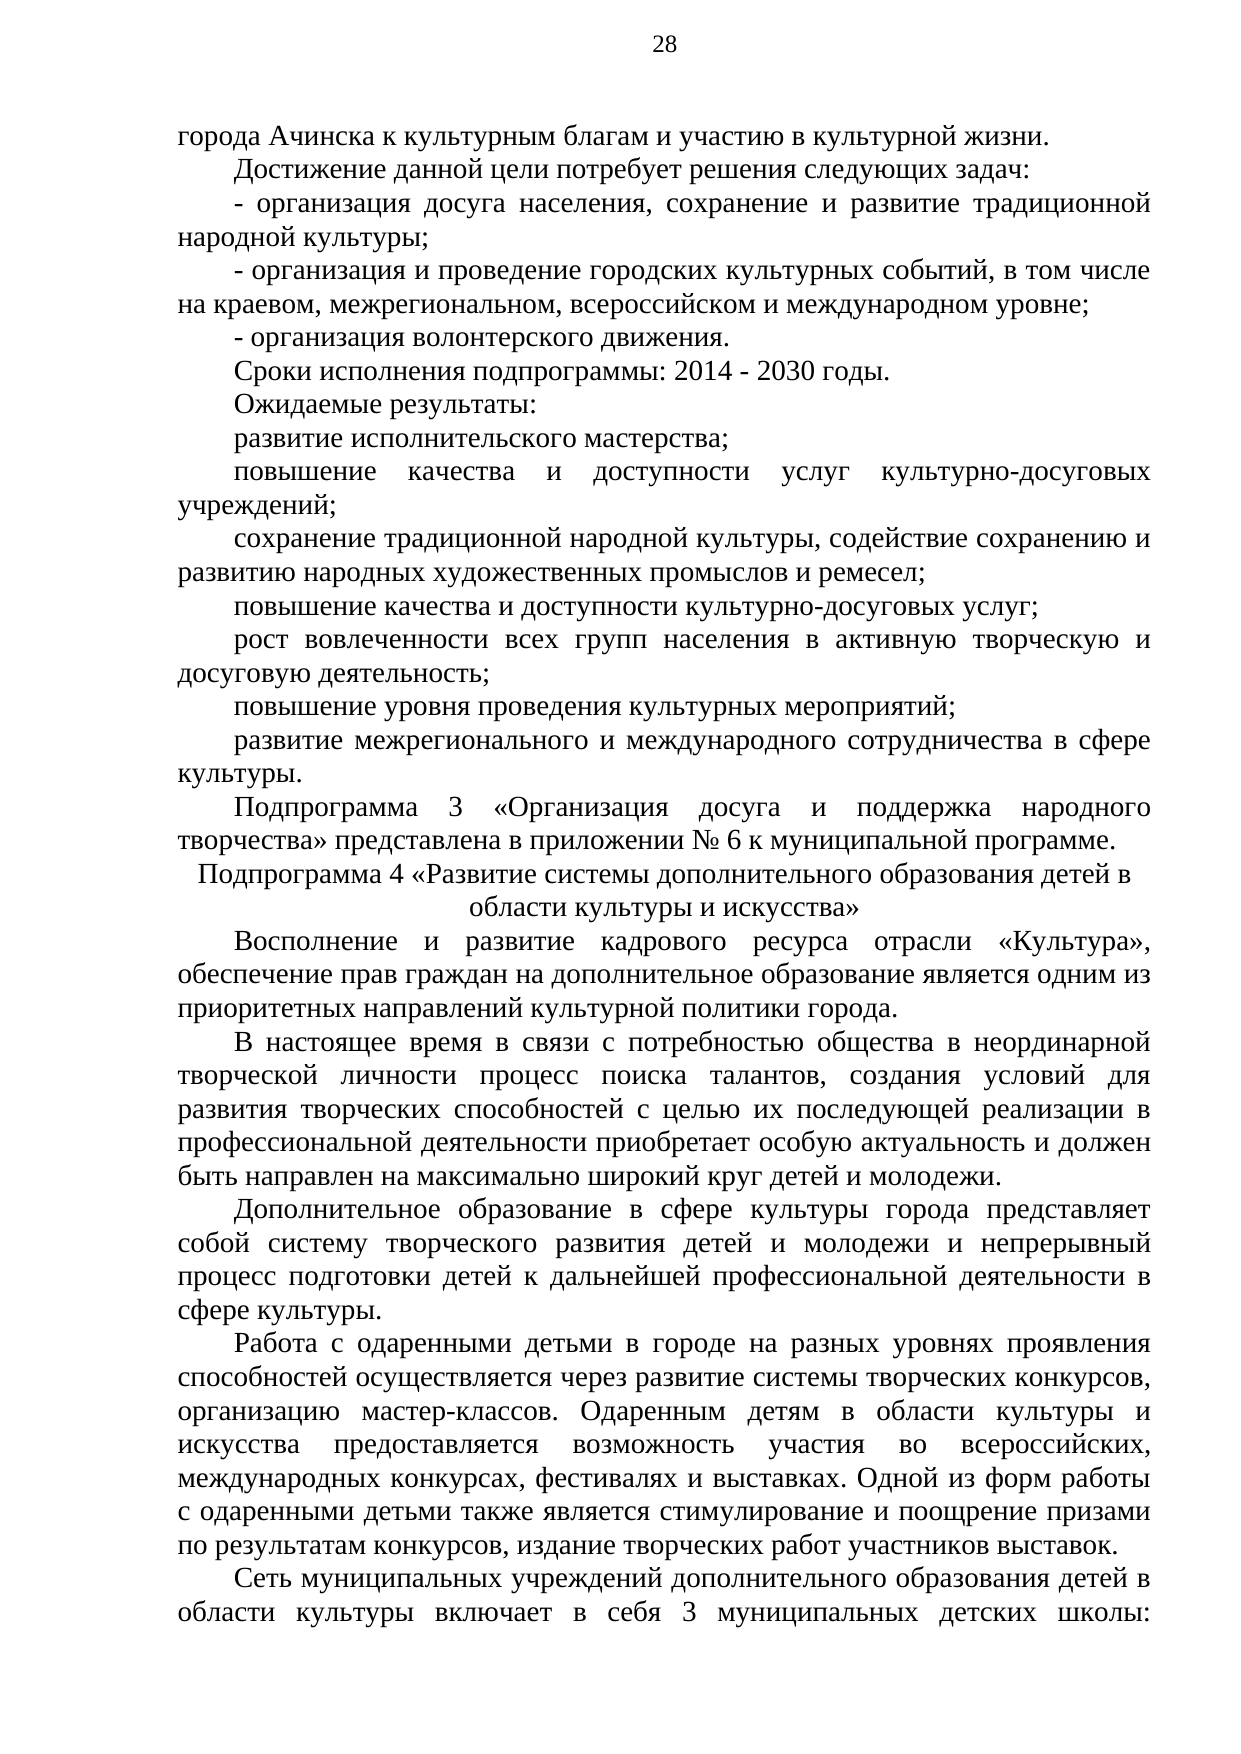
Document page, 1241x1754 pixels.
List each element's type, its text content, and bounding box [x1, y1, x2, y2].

text Восполнение и развитие кадрового ресурса отрасли «Культура», обеспечение прав граждан на дополнительное образование является одним из приоритетных направлений культурной политики города. [177, 923, 1152, 1024]
text - организация и проведение городских культурных событий, в том числе на краевом, межрегиональном, всероссийском и международном уровне; [177, 252, 1152, 319]
text Работа с одаренными детьми в городе на разных уровнях проявления способностей осуществляется через развитие системы творческих конкурсов, организацию мастер-классов. Одаренным детям в области культуры и искусства предоставляется возможность участия во всероссийских, международных конкурсах, фестивалях и выставках. Одной из форм работы с одаренными детьми также является стимулирование и поощрение призами по результатам конкурсов, издание творческих работ участников выставок. [177, 1326, 1152, 1560]
text Подпрограмма 3 «Организация досуга и поддержка народного творчества» представлена в приложении № 6 к муниципальной программе. [177, 789, 1152, 856]
text повышение качества и доступности культурно-досуговых услуг; [177, 588, 1152, 621]
text - организация волонтерского движения. [177, 319, 1152, 353]
text развитие исполнительского мастерства; [177, 420, 1152, 453]
text - организация досуга населения, сохранение и развитие традиционной народной культуры; [177, 185, 1152, 252]
text повышение уровня проведения культурных мероприятий; [177, 688, 1152, 722]
text Дополнительное образование в сфере культуры города представляет собой систему творческого развития детей и молодежи и непрерывный процесс подготовки детей к дальнейшей профессиональной деятельности в сфере культуры. [177, 1191, 1152, 1326]
text Ожидаемые результаты: [177, 386, 1152, 420]
title Подпрограмма 4 «Развитие системы дополнительного образования детей в [177, 856, 1152, 889]
text рост вовлеченности всех групп населения в активную творческую и досуговую деятельность; [177, 621, 1152, 688]
text Достижение данной цели потребует решения следующих задач: [177, 152, 1152, 185]
title области культуры и искусства» [177, 889, 1152, 923]
text сохранение традиционной народной культуры, содействие сохранению и развитию народных художественных промыслов и ремесел; [177, 521, 1152, 588]
text повышение качества и доступности услуг культурно-досуговых учреждений; [177, 453, 1152, 521]
text В настоящее время в связи с потребностью общества в неординарной творческой личности процесс поиска талантов, создания условий для развития творческих способностей с целью их последующей реализации в профессиональной деятельности приобретает особую актуальность и должен быть направлен на максимально широкий круг детей и молодежи. [177, 1024, 1152, 1191]
text развитие межрегионального и международного сотрудничества в сфере культуры. [177, 722, 1152, 789]
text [177, 1560, 1152, 1627]
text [177, 118, 1152, 152]
text Сроки исполнения подпрограммы: 2014 - 2030 годы. [177, 353, 1152, 386]
